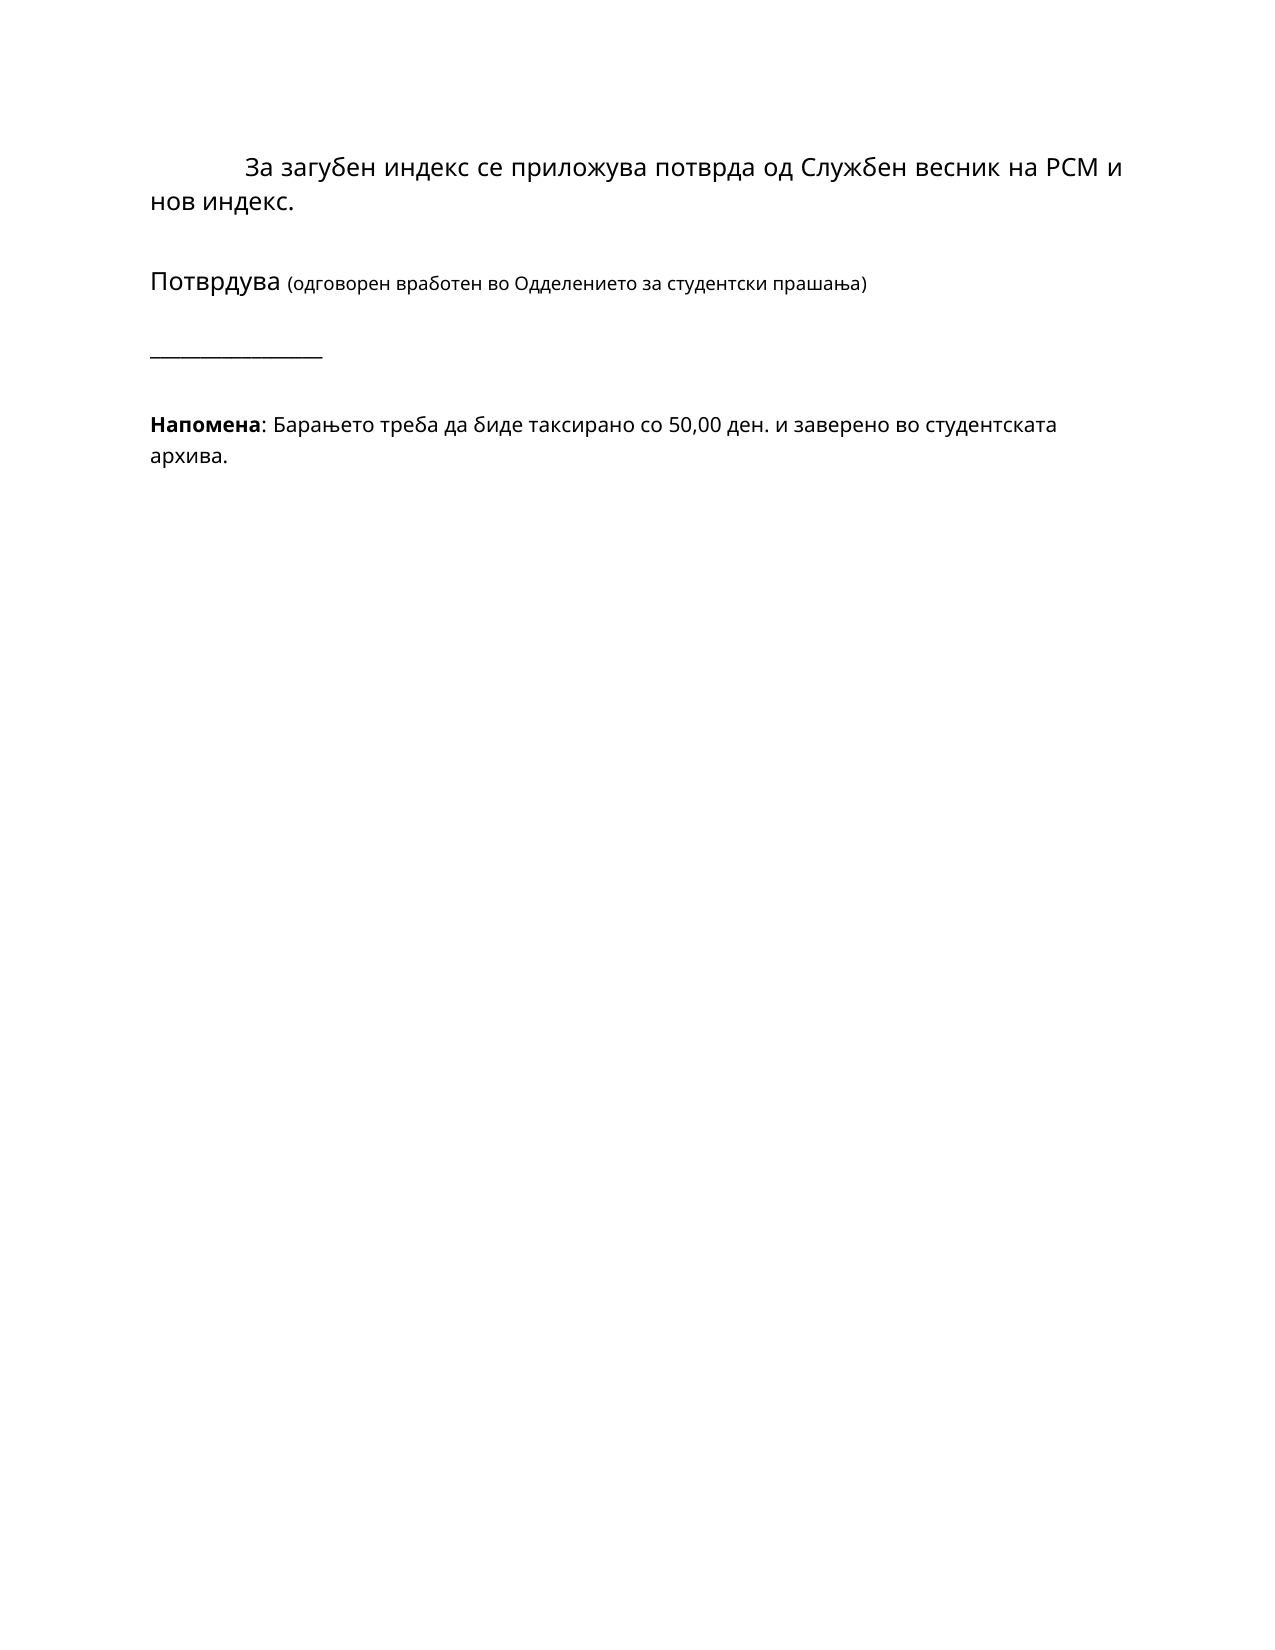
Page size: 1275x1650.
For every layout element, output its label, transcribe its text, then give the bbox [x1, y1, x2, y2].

text Потврдува (одговорен вработен во Одделението за студентски прашања) [150, 264, 1125, 298]
text За загубен индекс се приложува потврда од Службен весник на РСМ и нов индекс. [150, 150, 1125, 218]
text _________________ [150, 331, 1125, 363]
text Напомена: Барањето треба да биде таксирано со 50,00 ден. и заверено во студентската архива. [150, 411, 1125, 469]
